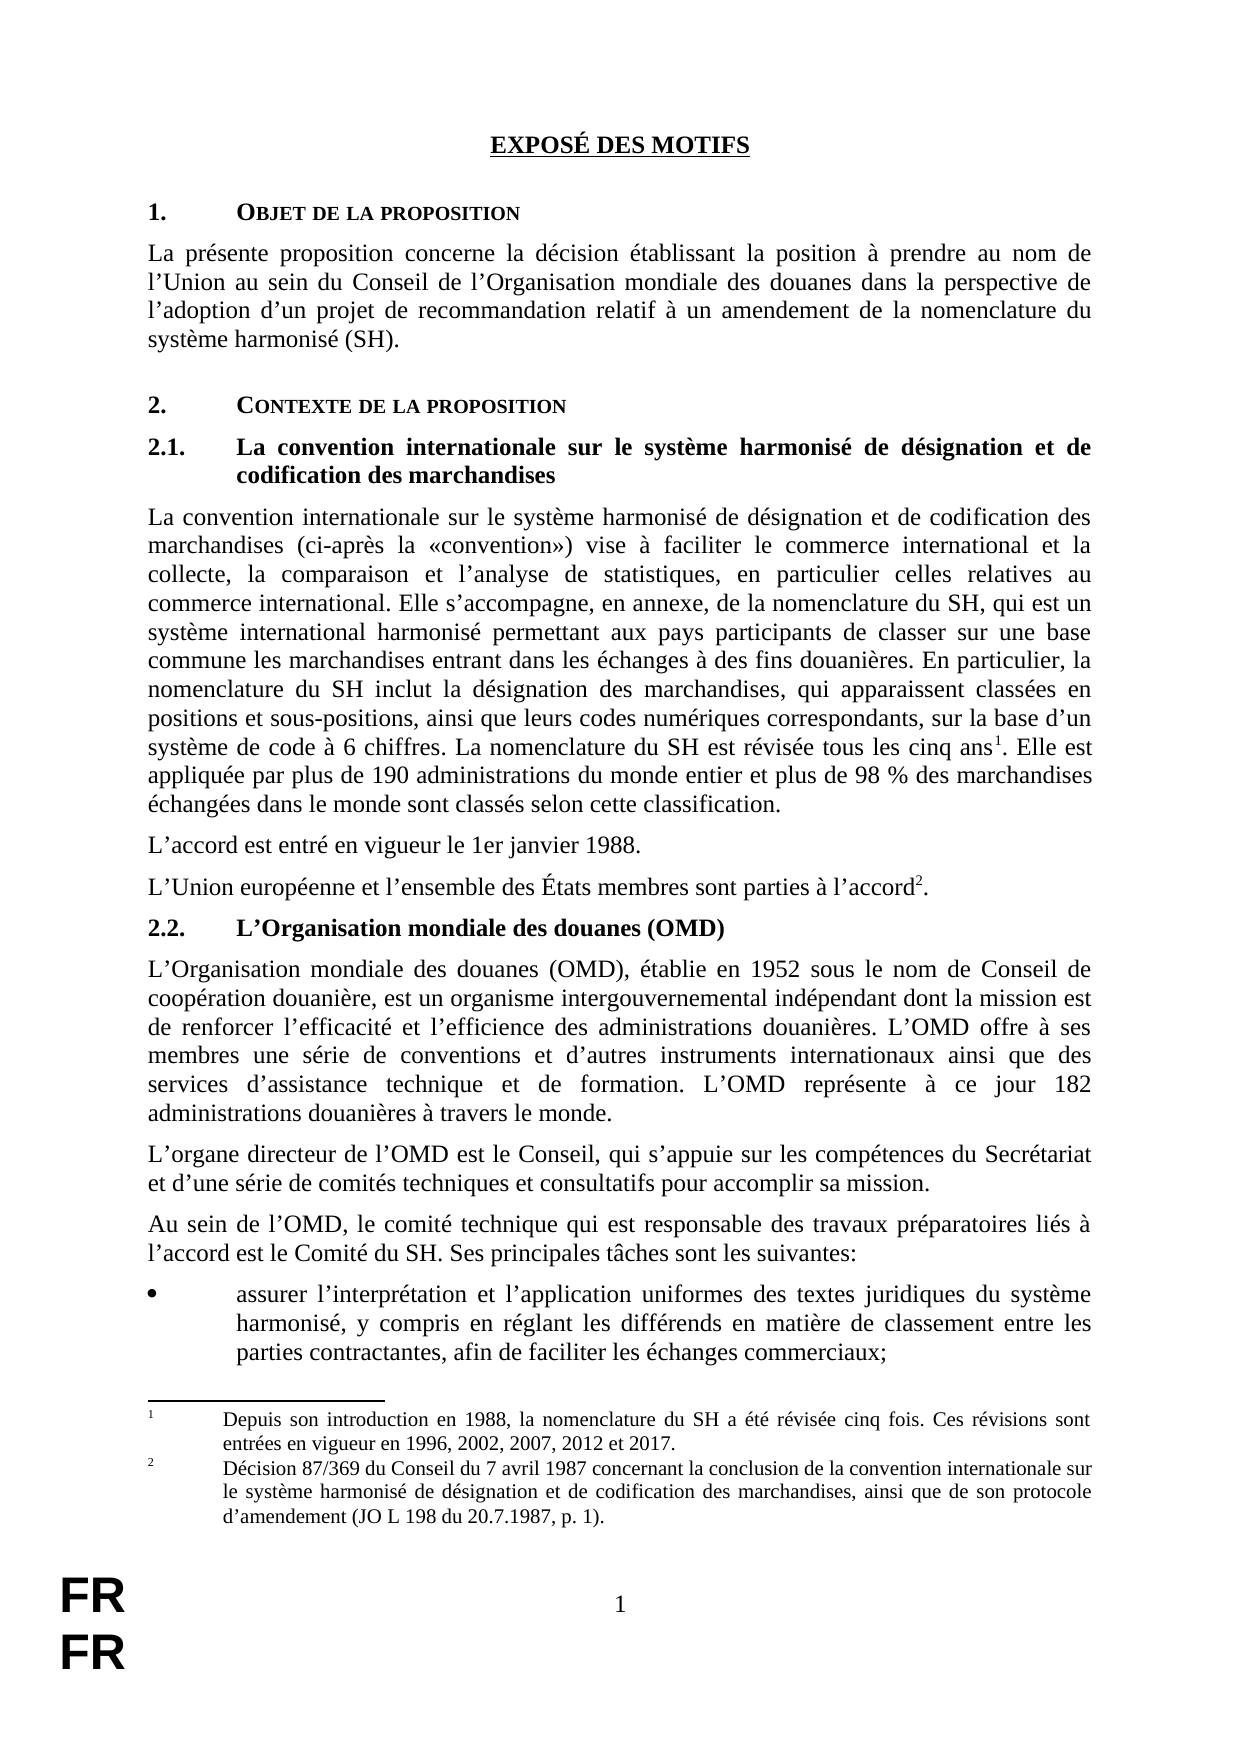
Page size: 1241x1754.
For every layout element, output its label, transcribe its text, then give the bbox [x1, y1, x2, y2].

text La présente proposition concerne la décision établissant la position à prendre au nom de l’Union au sein du Conseil de l’Organisation mondiale des douanes dans la perspective de l’adoption d’un projet de recommandation relatif à un amendement de la nomenclature du système harmonisé (SH). [148, 238, 1092, 353]
text EXPOSÉ DES MOTIFS [148, 131, 1092, 159]
text L’organe directeur de l’OMD est le Conseil, qui s’appuie sur les compétences du Secrétariat et d’une série de comités techniques et consultatifs pour accomplir sa mission. [148, 1139, 1092, 1197]
text 2.2. L’Organisation mondiale des douanes (OMD) [148, 913, 1092, 942]
text La convention internationale sur le système harmonisé de désignation et de codification des marchandises (ci-après la «convention») vise à faciliter le commerce international et la collecte, la comparaison et l’analyse de statistiques, en particulier celles relatives au commerce international. Elle s’accompagne, en annexe, de la nomenclature du SH, qui est un système international harmonisé permettant aux pays participants de classer sur une base commune les marchandises entrant dans les échanges à des fins douanières. En particulier, la nomenclature du SH inclut la désignation des marchandises, qui apparaissent classées en positions et sous-positions, ainsi que leurs codes numériques correspondants, sur la base d’un système de code à 6 chiffres. La nomenclature du SH est révisée tous les cinq ans. Elle est appliquée par plus de 190 administrations du monde entier et plus de 98 % des marchandises échangées dans le monde sont classés selon cette classification. [148, 502, 1092, 818]
text Au sein de l’OMD, le comité technique qui est responsable des travaux préparatoires liés à l’accord est le Comité du SH. Ses principales tâches sont les suivantes: [148, 1209, 1092, 1267]
list assurer l’interprétation et l’application uniformes des textes juridiques du système harmonisé, y compris en réglant les différends en matière de classement entre les parties contractantes, afin de faciliter les échanges commerciaux; [148, 1279, 1092, 1366]
text L’Union européenne et l’ensemble des États membres sont parties à l’accord. [148, 872, 1092, 901]
text L’accord est entré en vigueur le 1er janvier 1988. [148, 831, 1092, 859]
text L’Organisation mondiale des douanes (OMD), établie en 1952 sous le nom de Conseil de coopération douanière, est un organisme intergouvernemental indépendant dont la mission est de renforcer l’efficacité et l’efficience des administrations douanières. L’OMD offre à ses membres une série de conventions et d’autres instruments internationaux ainsi que des services d’assistance technique et de formation. L’OMD représente à ce jour 182 administrations douanières à travers le monde. [148, 954, 1092, 1127]
text 1. Objet de la proposition [148, 197, 1092, 226]
text 2.1. La convention internationale sur le système harmonisé de désignation et de codification des marchandises [148, 432, 1092, 489]
text 2. Contexte de la proposition [148, 391, 1092, 419]
